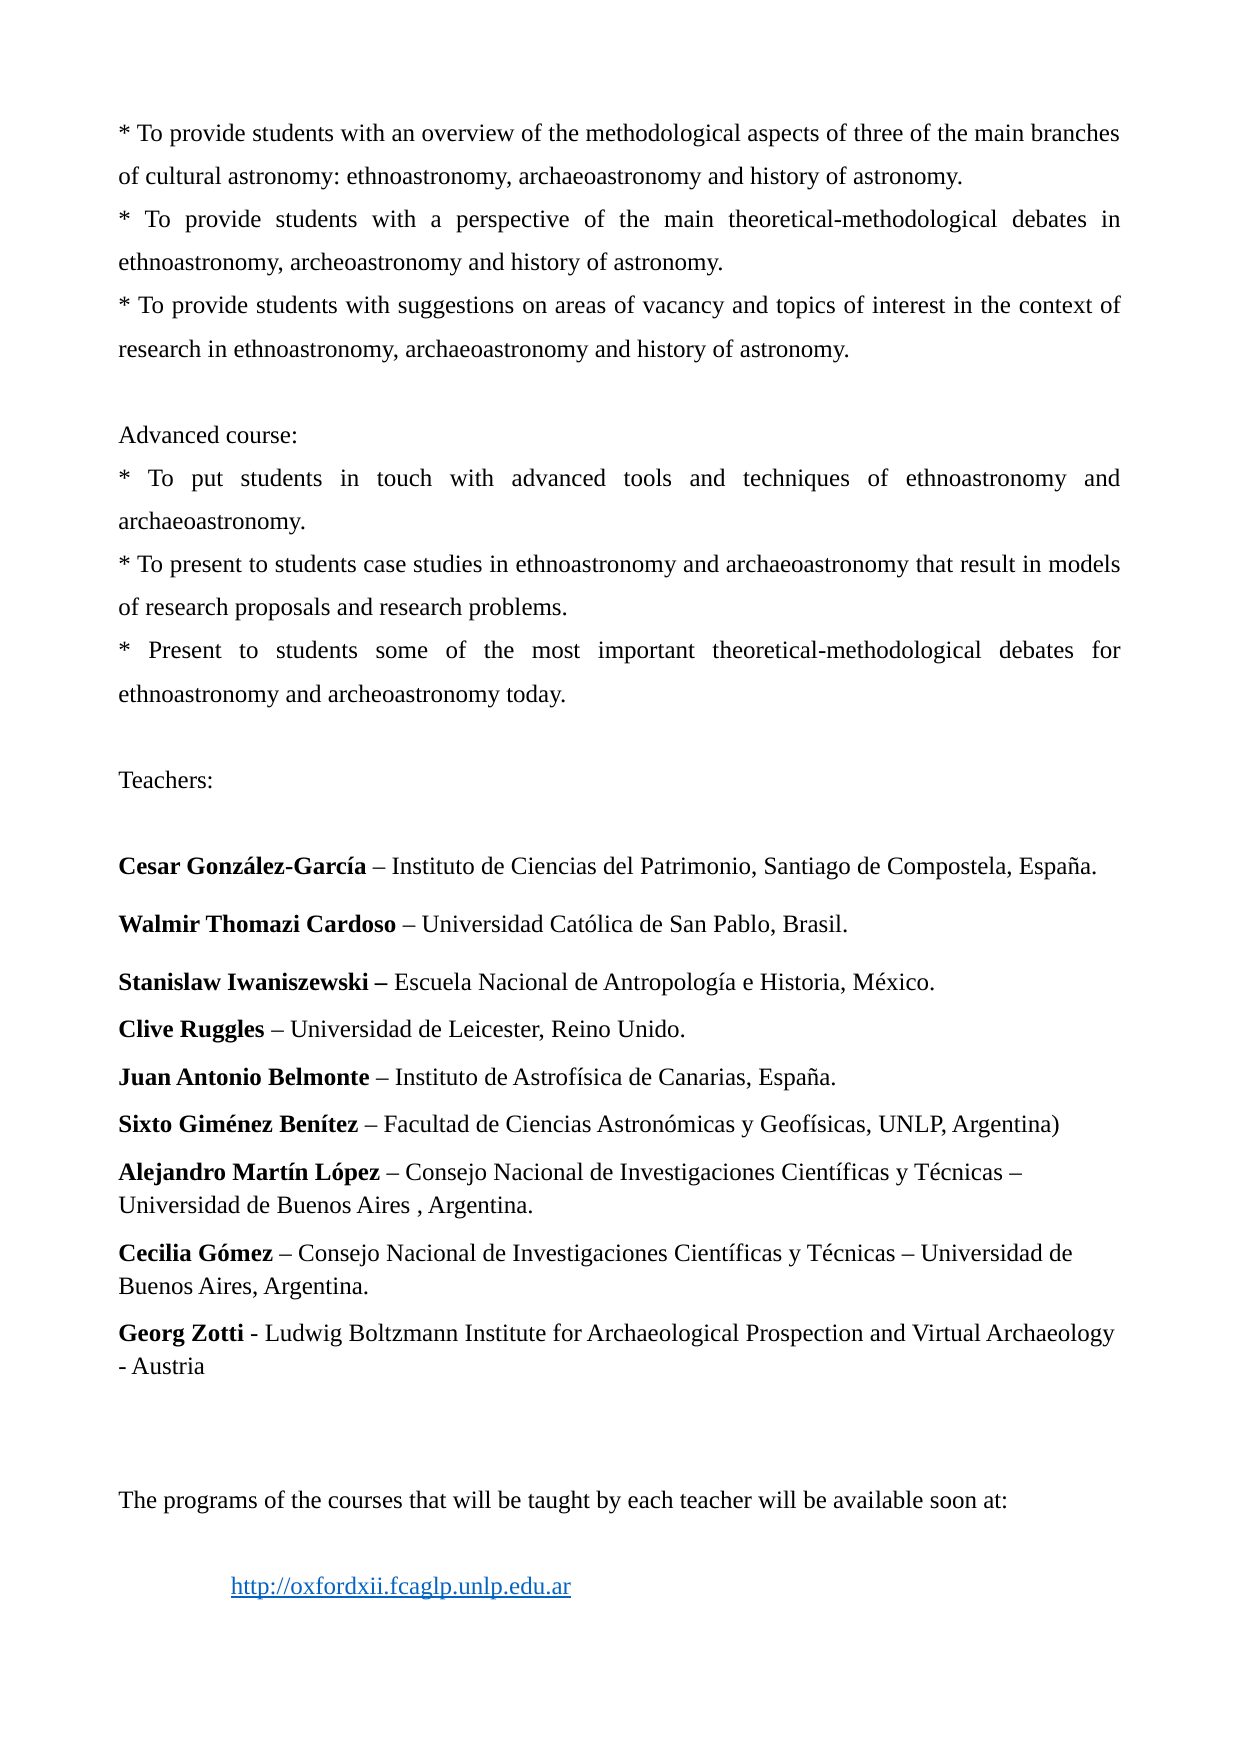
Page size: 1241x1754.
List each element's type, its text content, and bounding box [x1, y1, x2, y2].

text * To provide students with suggestions on areas of vacancy and topics of interest in the context of research in ethnoastronomy, archaeoastronomy and history of astronomy. [118, 291, 1122, 362]
text Juan Antonio Belmonte – Instituto de Astrofísica de Canarias, España. [118, 1062, 1122, 1091]
text The programs of the courses that will be taught by each teacher will be available soon at: [118, 1485, 1122, 1514]
text Advanced course: [118, 420, 1122, 449]
text * To present to students case studies in ethnoastronomy and archaeoastronomy that result in models of research proposals and research problems. [118, 549, 1122, 621]
text * To put students in touch with advanced tools and techniques of ethnoastronomy and archaeoastronomy. [118, 463, 1122, 535]
text Walmir Thomazi Cardoso – Universidad Católica de San Pablo, Brasil. [118, 909, 1122, 938]
text Teachers: [118, 765, 1122, 794]
text Alejandro Martín López – Consejo Nacional de Investigaciones Científicas y Técnicas – Universidad de Buenos Aires , Argentina. [118, 1157, 1122, 1219]
text * To provide students with a perspective of the main theoretical-methodological debates in ethnoastronomy, archeoastronomy and history of astronomy. [118, 204, 1122, 276]
text Cesar González-García – Instituto de Ciencias del Patrimonio, Santiago de Compostela, España. [118, 851, 1122, 880]
text * To provide students with an overview of the methodological aspects of three of the main branches of cultural astronomy: ethnoastronomy, archaeoastronomy and history of astronomy. [118, 118, 1122, 190]
text Clive Ruggles – Universidad de Leicester, Reino Unido. [118, 1014, 1122, 1043]
text Sixto Giménez Benítez – Facultad de Ciencias Astronómicas y Geofísicas, UNLP, Argentina) [118, 1109, 1122, 1138]
text Stanislaw Iwaniszewski – Escuela Nacional de Antropología e Historia, México. [118, 967, 1122, 995]
text http://oxfordxii.fcaglp.unlp.edu.ar [231, 1571, 1122, 1600]
text Cecilia Gómez – Consejo Nacional de Investigaciones Científicas y Técnicas – Universidad de Buenos Aires, Argentina. [118, 1238, 1122, 1299]
text * Present to students some of the most important theoretical-methodological debates for ethnoastronomy and archeoastronomy today. [118, 636, 1122, 707]
text Georg Zotti - Ludwig Boltzmann Institute for Archaeological Prospection and Virtual Archaeology - Austria [118, 1318, 1122, 1380]
